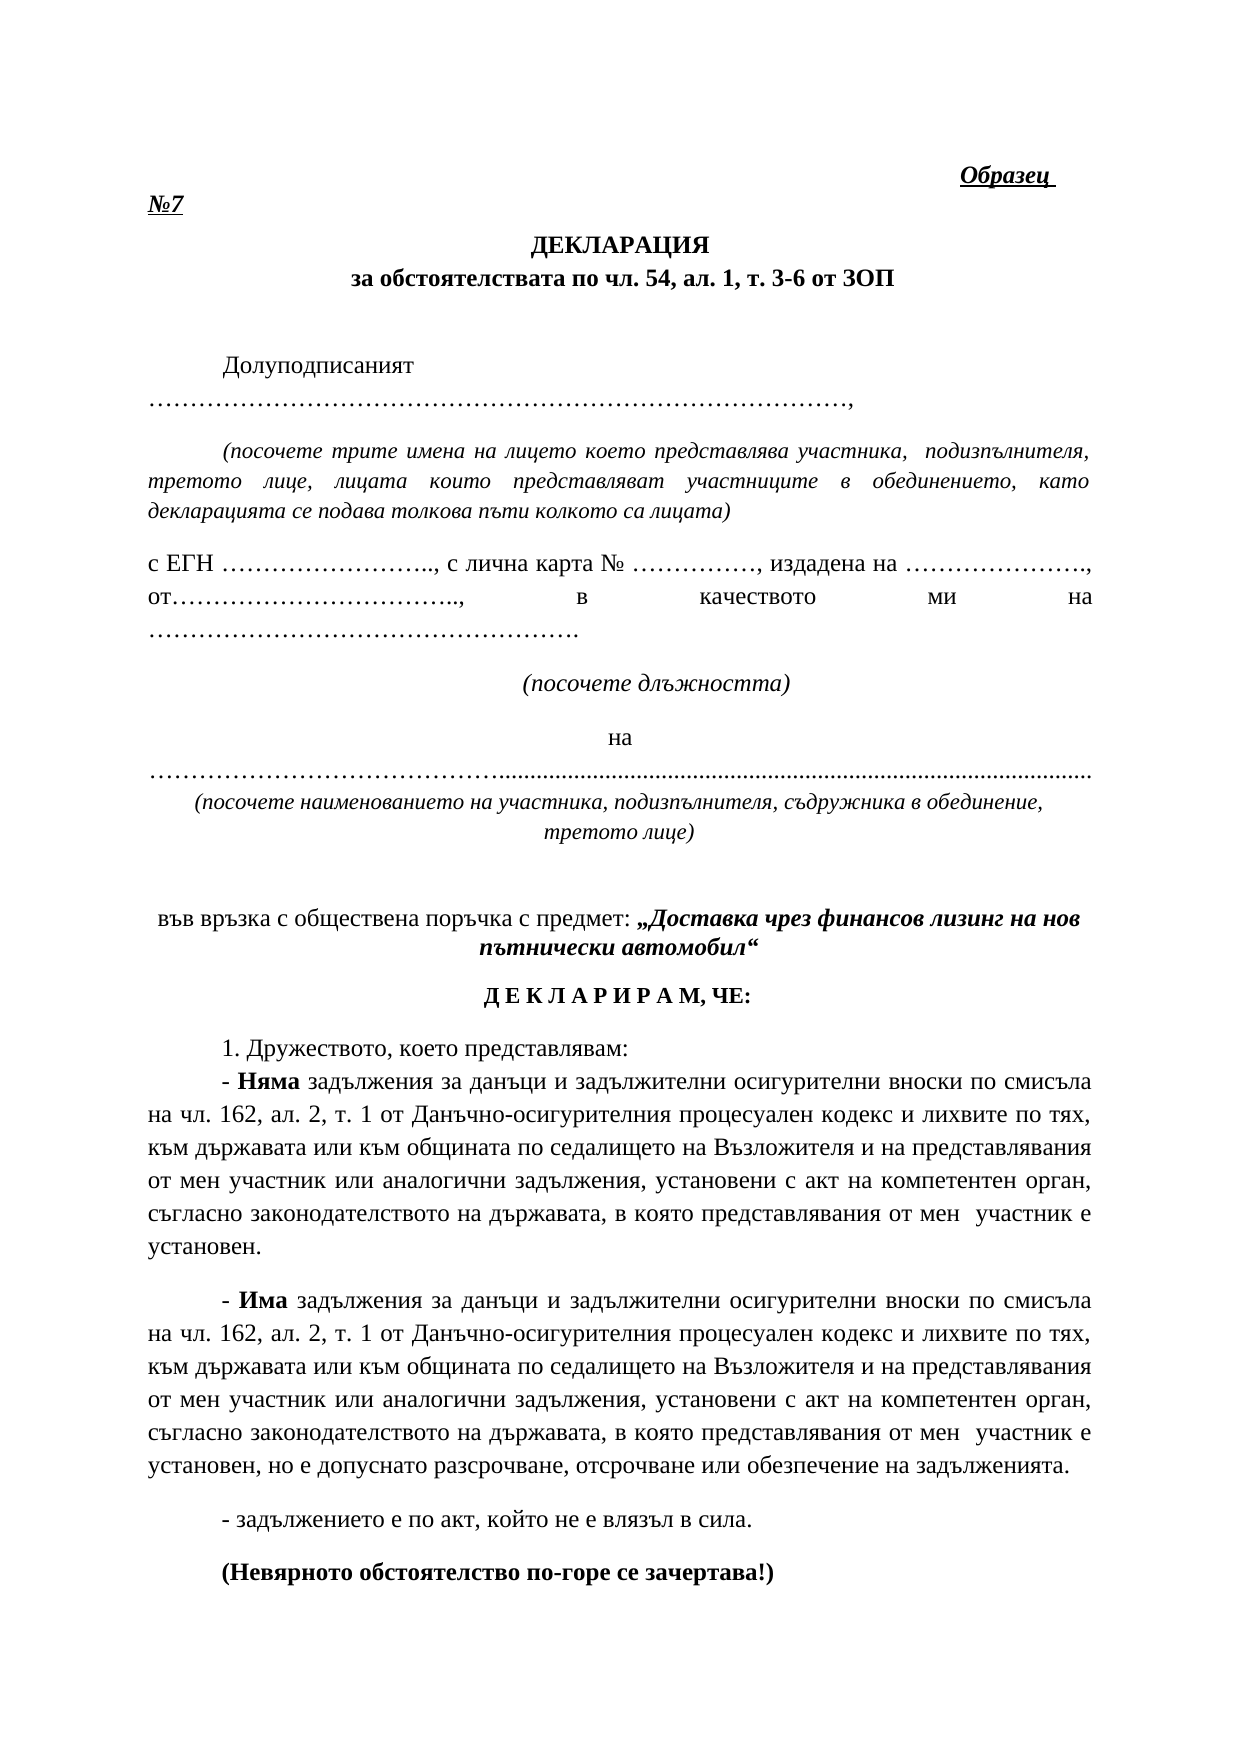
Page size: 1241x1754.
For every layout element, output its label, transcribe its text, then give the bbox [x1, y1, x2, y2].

text Образец №7 [148, 160, 1093, 218]
text (посочете длъжността) [148, 668, 1093, 697]
text - задължението е по акт, който не е влязъл в сила. [148, 1504, 1093, 1532]
text на ……………………………………............................................................................................... (посочете наименованието на участника, подизпълнителя, съдружника в обединение, третото лице) [148, 722, 1093, 844]
text - Има задължения за данъци и задължителни осигурителни вноски по смисъла на чл. 162, ал. 2, т. 1 от Данъчно-осигурителния процесуален кодекс и лихвите по тях, към държавата или към общината по седалището на Възложителя и на представлявания от мен участник или аналогични задължения, установени с акт на компетентен орган, съгласно законодателството на държавата, в която представлявания от мен участник е установен, но е допуснато разсрочване, отсрочване или обезпечение на задълженията. [148, 1285, 1093, 1478]
text - Няма задължения за данъци и задължителни осигурителни вноски по смисъла на чл. 162, ал. 2, т. 1 от Данъчно-осигурителния процесуален кодекс и лихвите по тях, към държавата или към общината по седалището на Възложителя и на представлявания от мен участник или аналогични задължения, установени с акт на компетентен орган, съгласно законодателството на държавата, в която представлявания от мен участник е установен. [148, 1066, 1093, 1259]
text ДЕКЛАРАЦИЯ [148, 230, 1093, 259]
text Д Е К Л А Р И Р А М, ЧЕ: [142, 982, 1093, 1008]
text във връзка с обществена поръчка с предмет: „Доставка чрез финансов лизинг на нов пътнически автомобил“ [148, 903, 1093, 961]
text за обстоятелствата по чл. 54, ал. 1, т. 3-6 от ЗОП [146, 263, 1093, 292]
text Долуподписаният …………………………………………………………………………, [148, 350, 1093, 412]
text с ЕГН …………………….., с лична карта № ……………, издадена на …………………., от…………………………….., в качеството ми на ……………………………………………. [148, 548, 1093, 643]
text (Невярното обстоятелство по-горе се зачертава!) [148, 1557, 1093, 1586]
text 1. Дружеството, което представлявам: [148, 1033, 1093, 1061]
text (посочете трите имена на лицето което представлява участника, подизпълнителя, третото лице, лицата които представляват участниците в обединението, като декларацията се подава толкова пъти колкото са лицата) [148, 437, 1093, 524]
